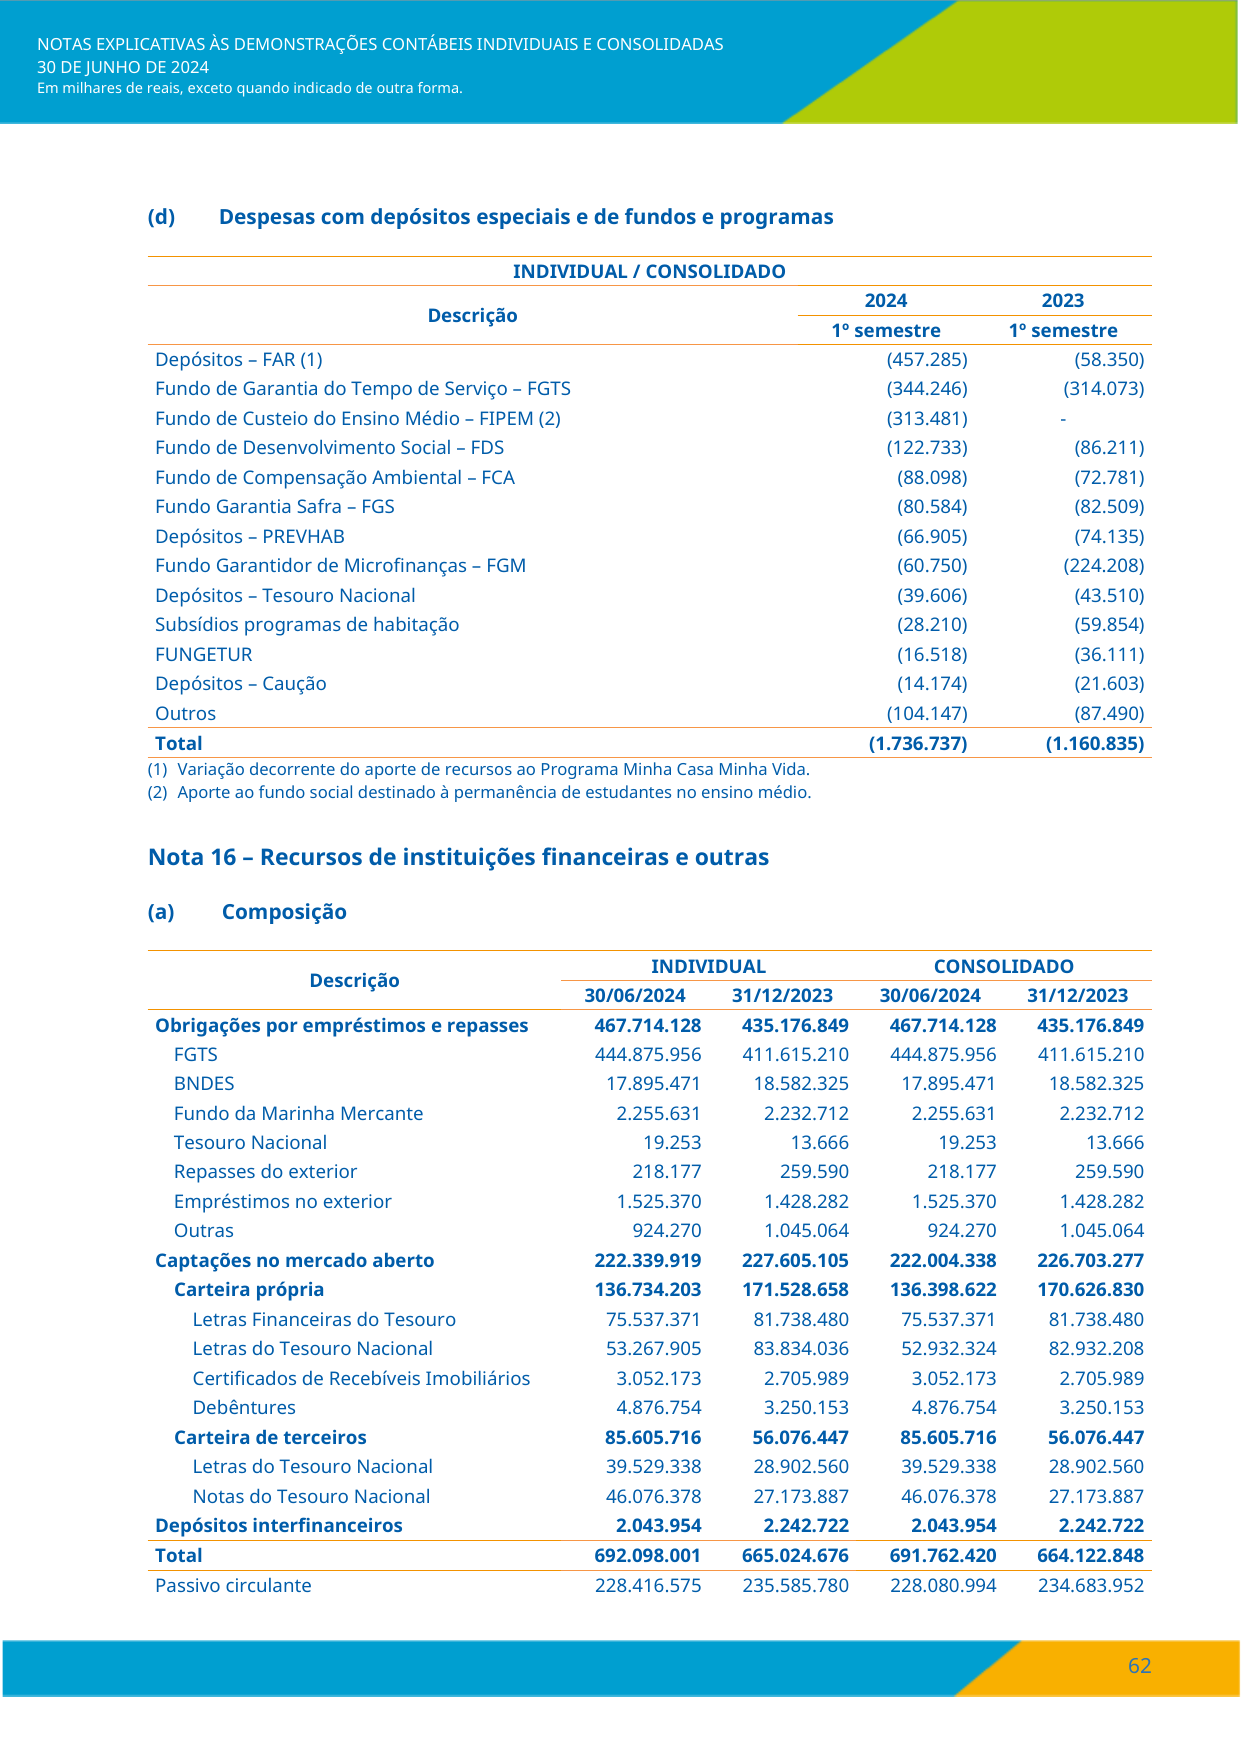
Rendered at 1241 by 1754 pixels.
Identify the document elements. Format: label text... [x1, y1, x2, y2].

list Despesas com depósitos especiais e de fundos e programas [148, 202, 1152, 231]
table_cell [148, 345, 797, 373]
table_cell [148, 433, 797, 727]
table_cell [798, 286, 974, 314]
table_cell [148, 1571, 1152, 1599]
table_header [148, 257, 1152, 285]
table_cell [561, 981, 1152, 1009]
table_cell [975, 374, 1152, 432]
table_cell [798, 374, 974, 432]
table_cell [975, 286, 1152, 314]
list Variação decorrente do aporte de recursos ao Programa Minha Casa Minha Vida. [148, 758, 1152, 781]
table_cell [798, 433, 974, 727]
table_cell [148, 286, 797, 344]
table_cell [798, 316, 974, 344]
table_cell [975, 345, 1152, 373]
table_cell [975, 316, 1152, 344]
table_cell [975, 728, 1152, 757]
picture [0, 0, 1238, 124]
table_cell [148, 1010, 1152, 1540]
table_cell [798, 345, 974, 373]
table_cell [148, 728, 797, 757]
list Aporte ao fundo social destinado à permanência de estudantes no ensino médio. [148, 781, 1152, 803]
picture [2, 1640, 1241, 1697]
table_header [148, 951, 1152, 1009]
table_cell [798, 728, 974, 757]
subtitle Nota 16 – Recursos de instituições financeiras e outras [148, 841, 1152, 872]
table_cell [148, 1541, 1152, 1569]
list Composição [148, 897, 1152, 925]
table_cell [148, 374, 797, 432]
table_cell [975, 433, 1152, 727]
